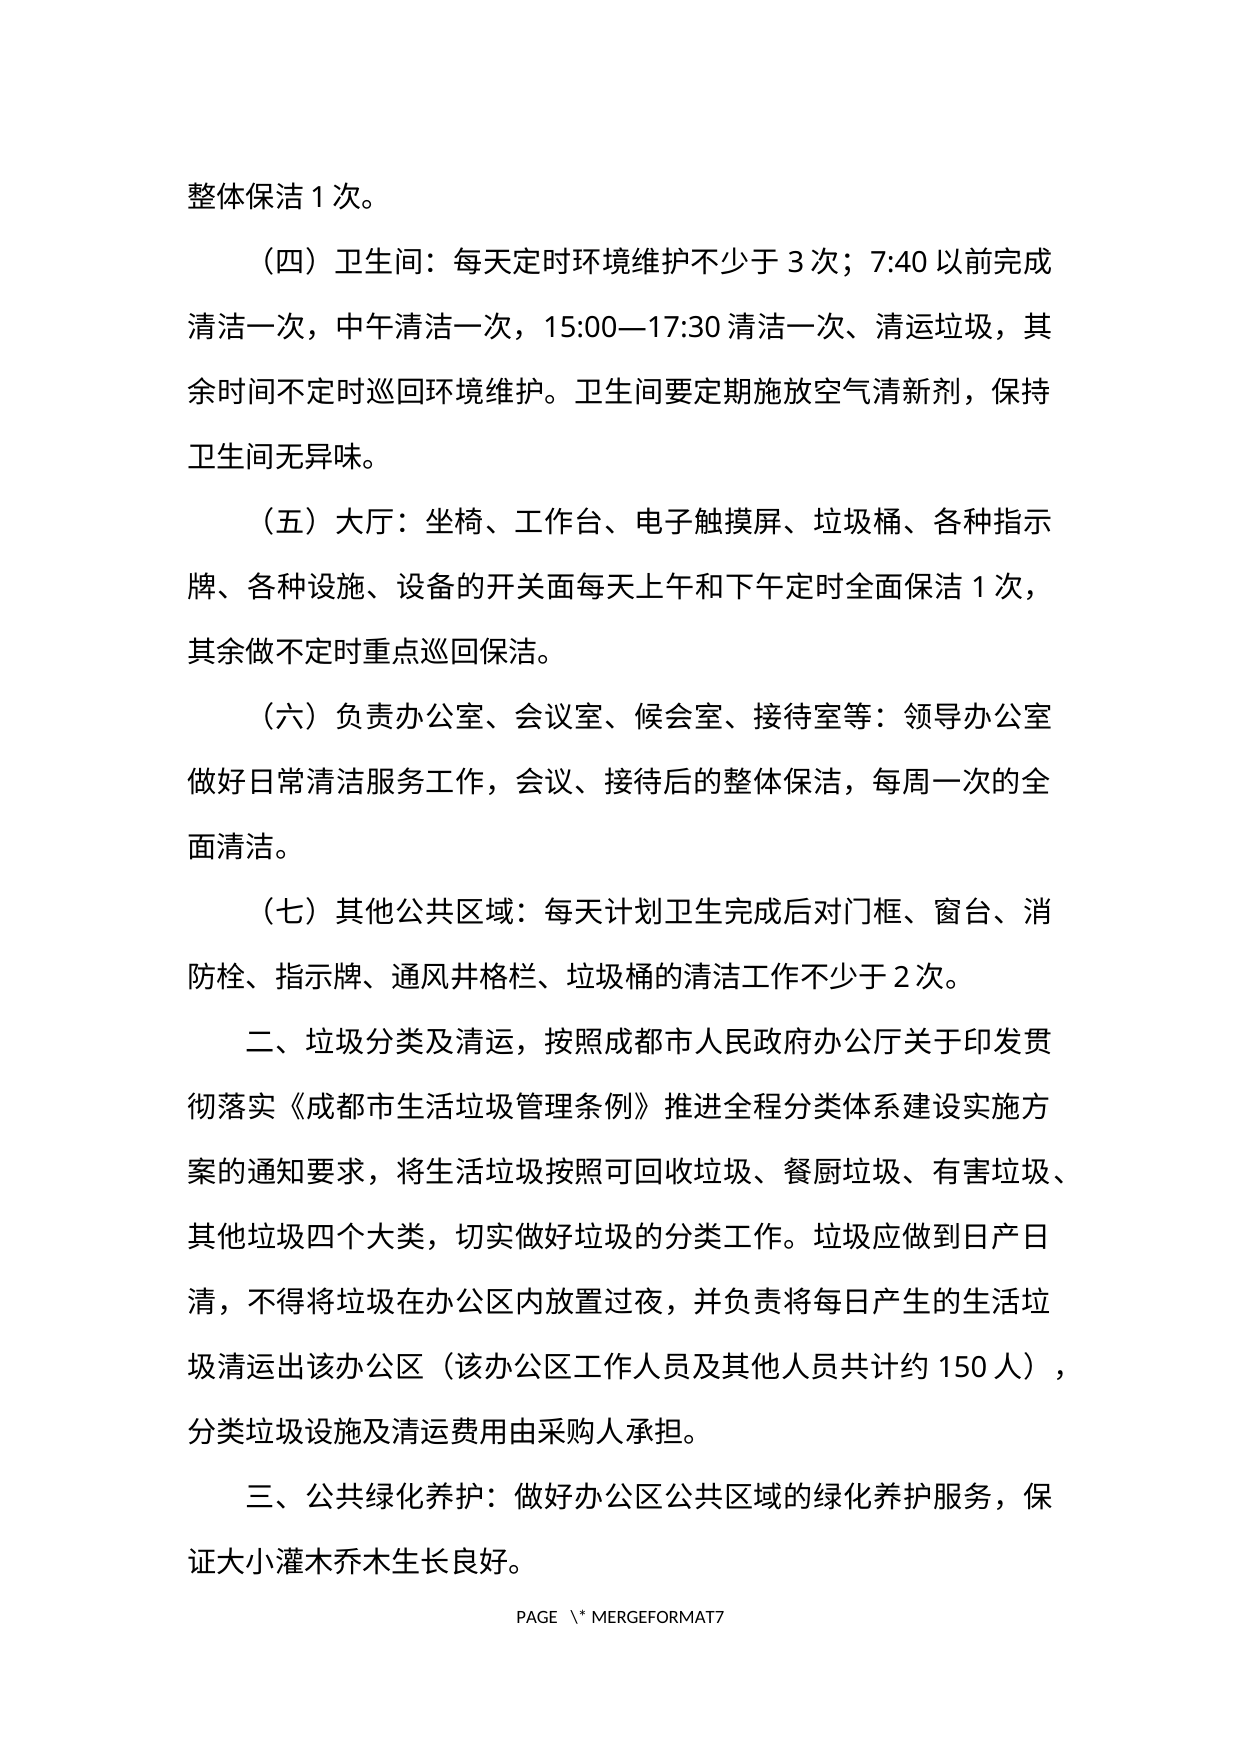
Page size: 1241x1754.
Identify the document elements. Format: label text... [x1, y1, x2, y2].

text （五）大厅：坐椅、工作台、电子触摸屏、垃圾桶、各种指示牌、各种设施、设备的开关面每天上午和下午定时全面保洁1次，其余做不定时重点巡回保洁。 [187, 487, 1053, 682]
text （七）其他公共区域：每天计划卫生完成后对门框、窗台、消防栓、指示牌、通风井格栏、垃圾桶的清洁工作不少于2次。 [187, 877, 1053, 1007]
text 三、公共绿化养护：做好办公区公共区域的绿化养护服务，保证大小灌木乔木生长良好。 [187, 1462, 1053, 1592]
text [187, 162, 1053, 227]
text 二、垃圾分类及清运，按照成都市人民政府办公厅关于印发贯彻落实《成都市生活垃圾管理条例》推进全程分类体系建设实施方案的通知要求，将生活垃圾按照可回收垃圾、餐厨垃圾、有害垃圾、其他垃圾四个大类，切实做好垃圾的分类工作。垃圾应做到日产日清，不得将垃圾在办公区内放置过夜，并负责将每日产生的生活垃圾清运出该办公区（该办公区工作人员及其他人员共计约150人），分类垃圾设施及清运费用由采购人承担。 [187, 1007, 1053, 1462]
text （六）负责办公室、会议室、候会室、接待室等：领导办公室做好日常清洁服务工作，会议、接待后的整体保洁，每周一次的全面清洁。 [187, 682, 1053, 877]
text （四）卫生间：每天定时环境维护不少于3次；7:40以前完成清洁一次，中午清洁一次，15:00—17:30清洁一次、清运垃圾，其余时间不定时巡回环境维护。卫生间要定期施放空气清新剂，保持卫生间无异味。 [187, 227, 1053, 487]
